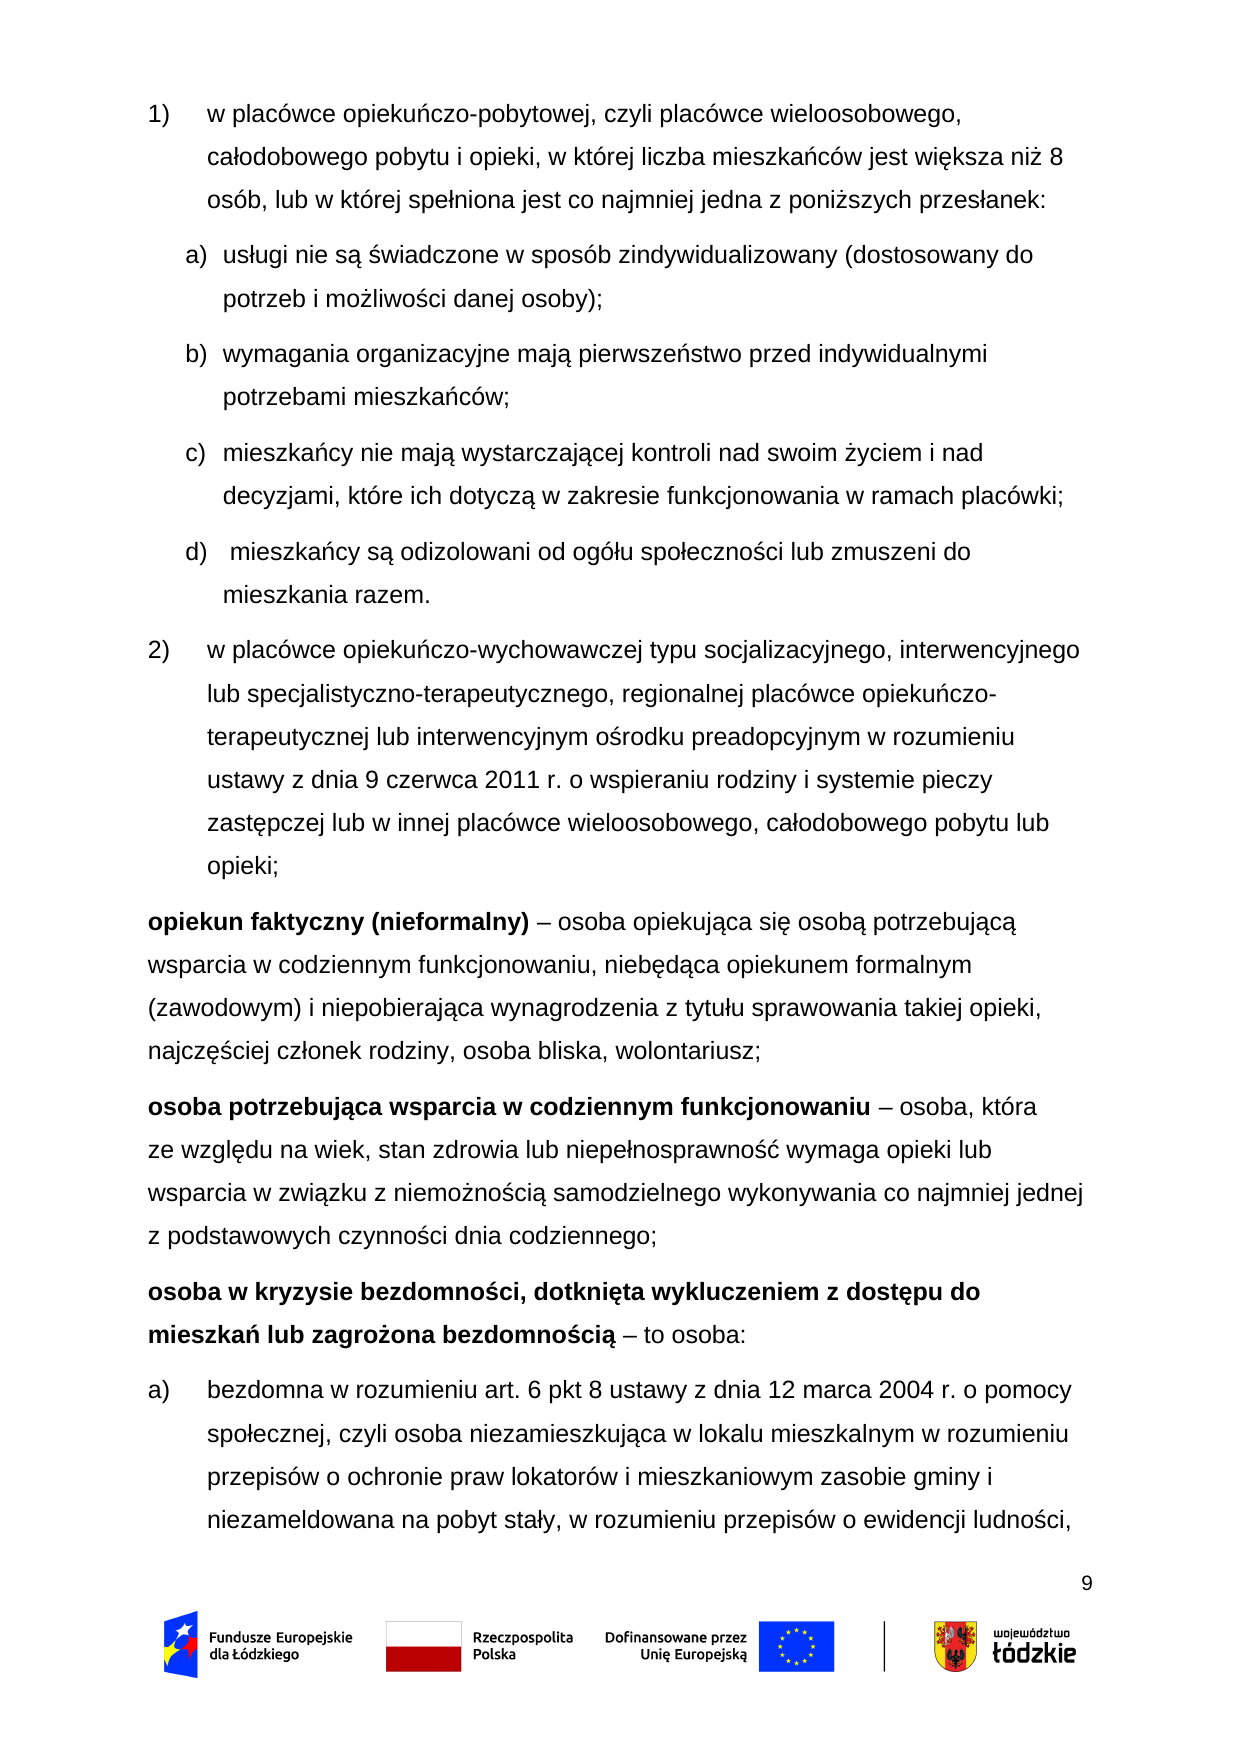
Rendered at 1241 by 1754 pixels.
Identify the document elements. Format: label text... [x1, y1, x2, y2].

picture [147, 1594, 1093, 1695]
list w placówce opiekuńczo-wychowawczej typu socjalizacyjnego, interwencyjnego lub specjalistyczno-terapeutycznego, regionalnej placówce opiekuńczo-terapeutycznej lub interwencyjnym ośrodku preadopcyjnym w rozumieniu ustawy z dnia 9 czerwca 2011 r. o wspieraniu rodziny i systemie pieczy zastępczej lub w innej placówce wieloosobowego, całodobowego pobytu lub opieki; [148, 636, 1092, 880]
list mieszkańcy są odizolowani od ogółu społeczności lub zmuszeni do mieszkania razem. [185, 537, 1092, 609]
list usługi nie są świadczone w sposób zindywidualizowany (dostosowany do potrzeb i możliwości danej osoby); [185, 241, 1092, 312]
list wymagania organizacyjne mają pierwszeństwo przed indywidualnymi potrzebami mieszkańców; [185, 339, 1092, 411]
text opiekun faktyczny (nieformalny) – osoba opiekująca się osobą potrzebującą wsparcia w codziennym funkcjonowaniu, niebędąca opiekunem formalnym (zawodowym) i niepobierająca wynagrodzenia z tytułu sprawowania takiej opieki, najczęściej członek rodziny, osoba bliska, wolontariusz; [148, 907, 1092, 1065]
text osoba potrzebująca wsparcia w codziennym funkcjonowaniu – osoba, która ze względu na wiek, stan zdrowia lub niepełnosprawność wymaga opieki lub wsparcia w związku z niemożnością samodzielnego wykonywania co najmniej jednej z podstawowych czynności dnia codziennego; [148, 1092, 1092, 1250]
list w placówce opiekuńczo-pobytowej, czyli placówce wieloosobowego, całodobowego pobytu i opieki, w której liczba mieszkańców jest większa niż 8 osób, lub w której spełniona jest co najmniej jedna z poniższych przesłanek: [148, 99, 1092, 214]
text osoba w kryzysie bezdomności, dotknięta wykluczeniem z dostępu do mieszkań lub zagrożona bezdomnością – to osoba: [148, 1277, 1092, 1349]
list mieszkańcy nie mają wystarczającej kontroli nad swoim życiem i nad decyzjami, które ich dotyczą w zakresie funkcjonowania w ramach placówki; [185, 438, 1092, 510]
